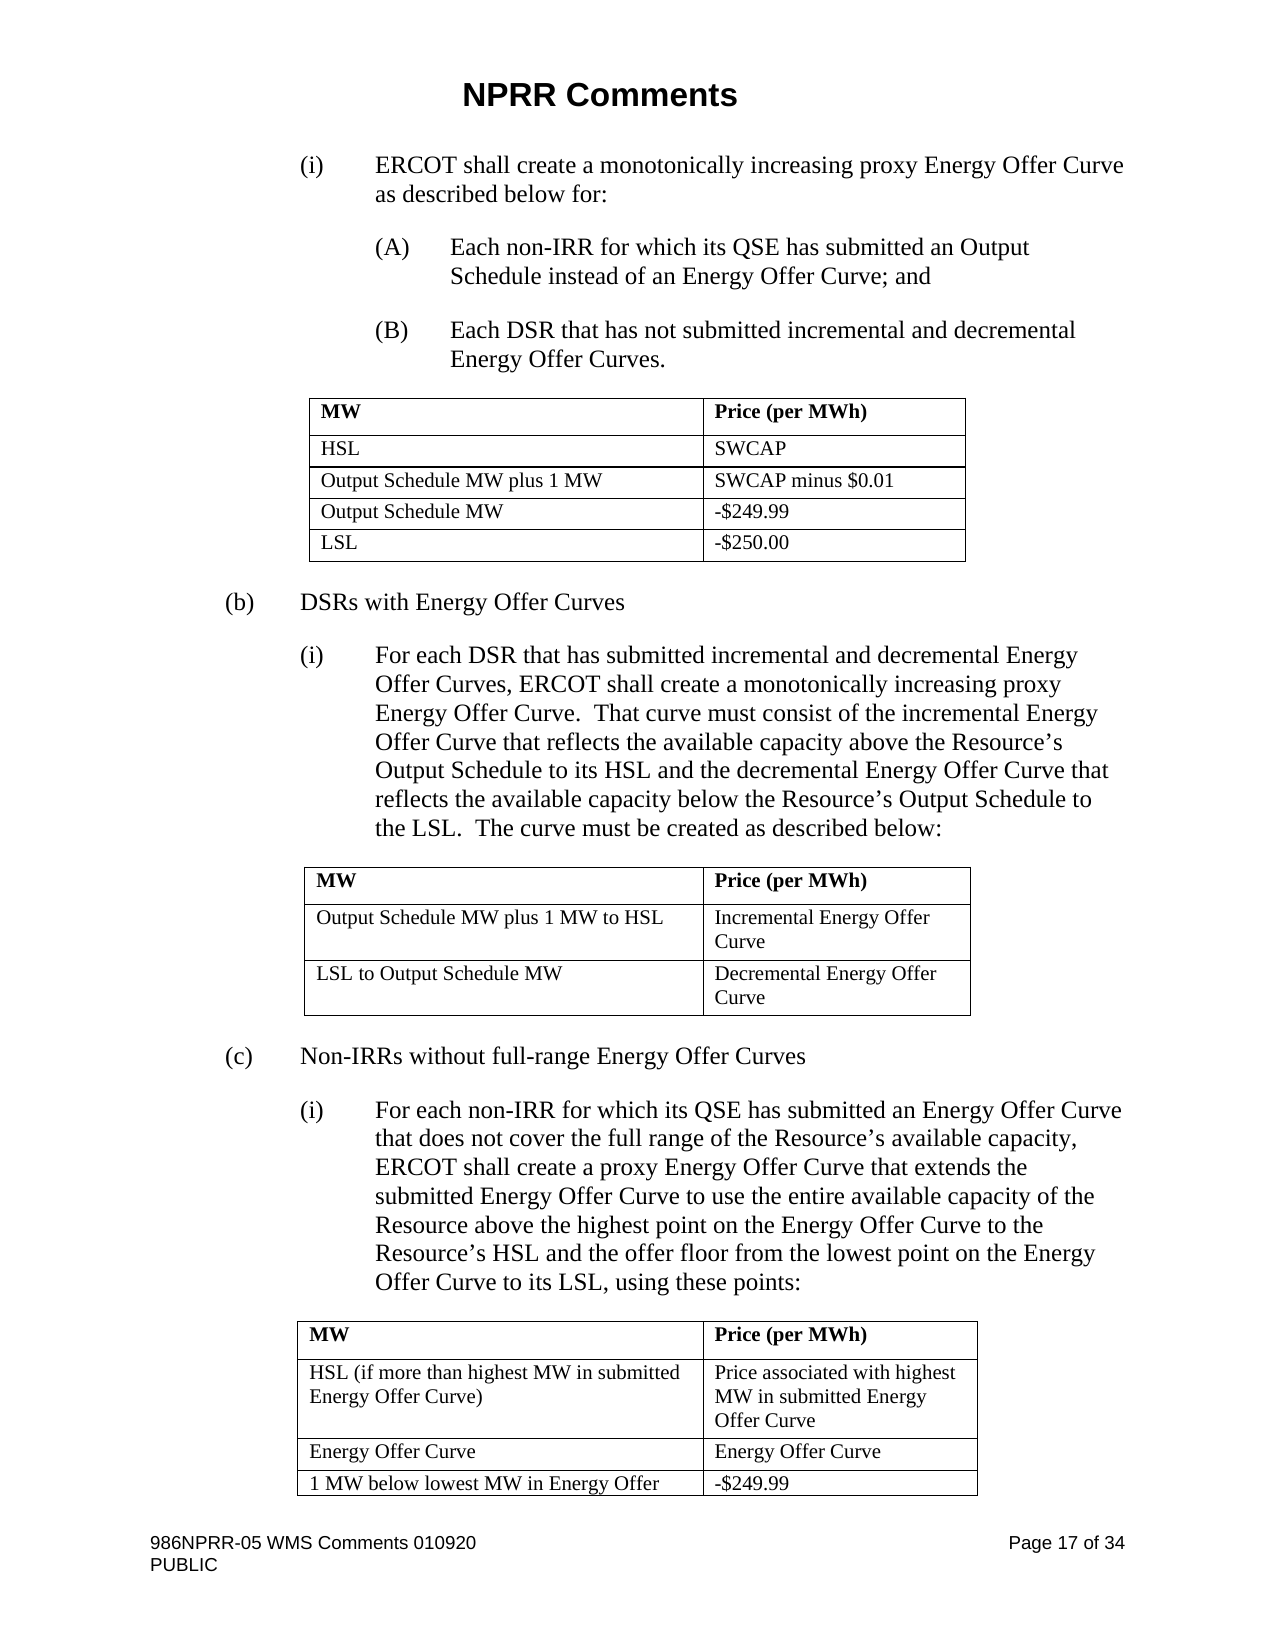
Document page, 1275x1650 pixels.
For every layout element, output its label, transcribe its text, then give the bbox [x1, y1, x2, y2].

table_cell Energy Offer Curve [298, 1439, 703, 1469]
table_header MW [310, 399, 703, 435]
table_cell Energy Offer Curve [704, 1439, 977, 1469]
text (c) Non-IRRs without full-range Energy Offer Curves [225, 1041, 1125, 1070]
table_cell Decremental Energy Offer Curve [704, 961, 970, 1015]
table_cell LSL to Output Schedule MW [305, 961, 703, 1015]
table_cell Output Schedule MW plus 1 MW [310, 468, 703, 498]
table_cell Output Schedule MW [310, 499, 703, 529]
table_header Price (per MWh) [704, 1322, 977, 1359]
text (i) For each DSR that has submitted incremental and decremental Energy Offer Curves, ERCOT shall create a monotonically increasing proxy Energy Offer Curve. That curve must consist of the incremental Energy Offer Curve that reflects the available capacity above the Resource’s Output Schedule to its HSL and the decremental Energy Offer Curve that reflects the available capacity below the Resource’s Output Schedule to the LSL. The curve must be created as described below: [300, 640, 1125, 842]
text (i) ERCOT shall create a monotonically increasing proxy Energy Offer Curve as described below for: [300, 150, 1125, 207]
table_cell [298, 1471, 703, 1494]
table_cell LSL [310, 530, 703, 561]
table_cell Incremental Energy Offer Curve [704, 905, 970, 959]
table_cell -$249.99 [704, 1471, 977, 1494]
table_header MW [305, 868, 703, 904]
table_header Price (per MWh) [704, 868, 970, 904]
text (i) For each non-IRR for which its QSE has submitted an Energy Offer Curve that does not cover the full range of the Resource’s available capacity, ERCOT shall create a proxy Energy Offer Curve that extends the submitted Energy Offer Curve to use the entire available capacity of the Resource above the highest point on the Energy Offer Curve to the Resource’s HSL and the offer floor from the lowest point on the Energy Offer Curve to its LSL, using these points: [300, 1095, 1125, 1296]
table_header Price (per MWh) [704, 399, 965, 435]
table_cell Price associated with highest MW in submitted Energy Offer Curve [704, 1360, 977, 1438]
text (B) Each DSR that has not submitted incremental and decremental Energy Offer Curves. [375, 315, 1125, 372]
table_cell SWCAP minus $0.01 [704, 468, 965, 498]
table_cell Output Schedule MW plus 1 MW to HSL [305, 905, 703, 959]
text (b) DSRs with Energy Offer Curves [225, 587, 1125, 615]
table_cell HSL (if more than highest MW in submitted Energy Offer Curve) [298, 1360, 703, 1438]
text (A) Each non-IRR for which its QSE has submitted an Output Schedule instead of an Energy Offer Curve; and [375, 232, 1125, 290]
table_header MW [298, 1322, 703, 1359]
table_cell -$250.00 [704, 530, 965, 561]
table_cell HSL [310, 436, 703, 466]
table_cell -$249.99 [704, 499, 965, 529]
table_cell SWCAP [704, 436, 965, 466]
